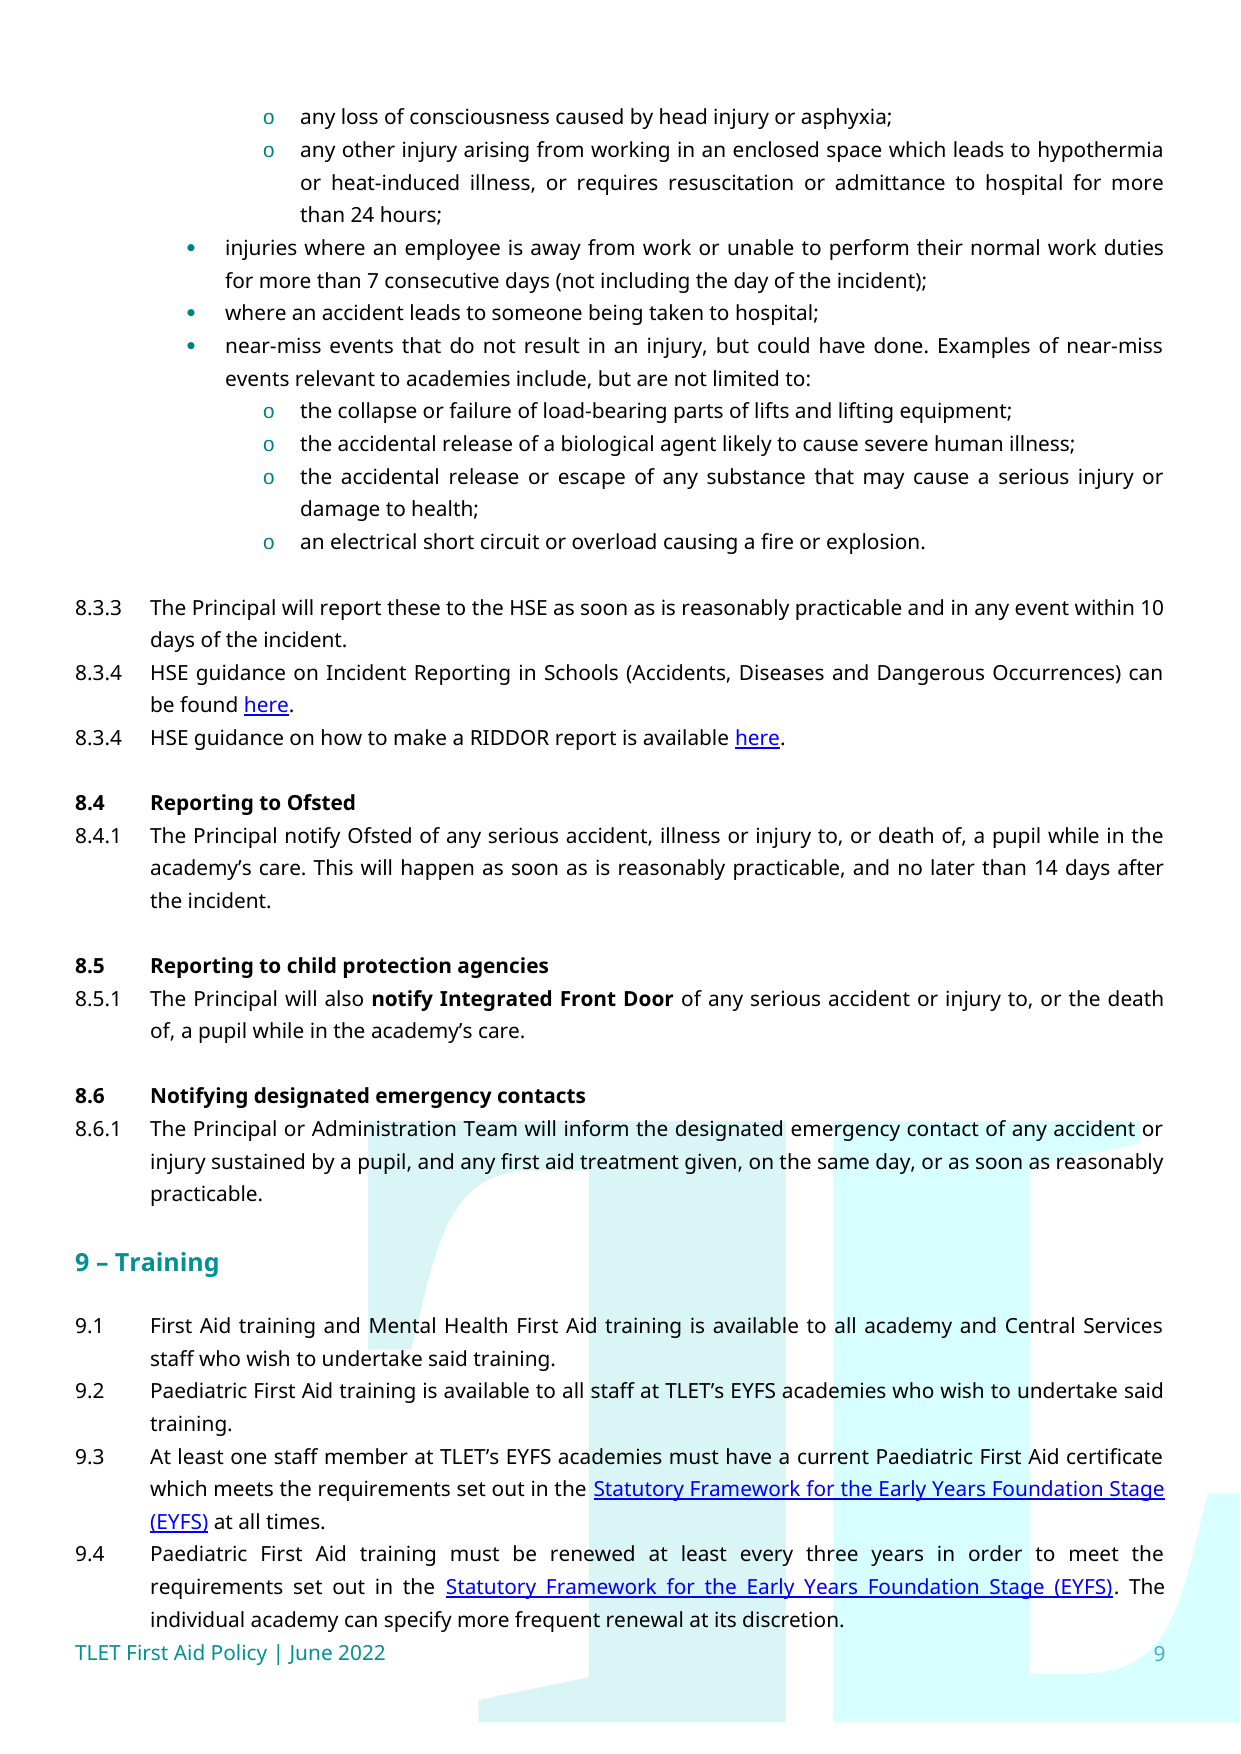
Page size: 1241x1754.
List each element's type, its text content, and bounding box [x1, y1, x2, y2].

text 8.3.3 The Principal will report these to the HSE as soon as is reasonably practicable and in any event within 10 days of the incident. [75, 593, 1165, 654]
list the collapse or failure of load-bearing parts of lifts and lifting equipment; [262, 396, 1165, 425]
list injuries where an employee is away from work or unable to perform their normal work duties for more than 7 consecutive days (not including the day of the incident); [187, 233, 1165, 294]
text 8.4 Reporting to Ofsted [75, 788, 1165, 817]
text 9.3 At least one staff member at TLET’s EYFS academies must have a current Paediatric First Aid certificate which meets the requirements set out in the Statutory Framework for the Early Years Foundation Stage (EYFS) at all times. [75, 1442, 1165, 1535]
text 9.4 Paediatric First Aid training must be renewed at least every three years in order to meet the requirements set out in the Statutory Framework for the Early Years Foundation Stage (EYFS). The individual academy can specify more frequent renewal at its discretion. [75, 1539, 1165, 1633]
list where an accident leads to someone being taken to hospital; [187, 298, 1165, 327]
list near-miss events that do not result in an injury, but could have done. Examples of near-miss events relevant to academies include, but are not limited to: [187, 331, 1165, 392]
text 9.1 First Aid training and Mental Health First Aid training is available to all academy and Central Services staff who wish to undertake said training. [75, 1311, 1165, 1372]
list the accidental release or escape of any substance that may cause a serious injury or damage to health; [262, 462, 1165, 523]
text 8.5.1 The Principal will also notify Integrated Front Door of any serious accident or injury to, or the death of, a pupil while in the academy’s care. [75, 984, 1165, 1045]
list an electrical short circuit or overload causing a fire or explosion. [262, 527, 1165, 556]
text 9.2 Paediatric First Aid training is available to all staff at TLET’s EYFS academies who wish to undertake said training. [75, 1377, 1165, 1438]
text 8.6.1 The Principal or Administration Team will inform the designated emergency contact of any accident or injury sustained by a pupil, and any first aid treatment given, on the same day, or as soon as reasonably practicable. [75, 1114, 1165, 1208]
text 8.3.4 HSE guidance on Incident Reporting in Schools (Accidents, Diseases and Dangerous Occurrences) can be found here. [75, 658, 1165, 719]
text 8.6 Notifying designated emergency contacts [75, 1082, 1165, 1110]
list any loss of consciousness caused by head injury or asphyxia; [262, 102, 1165, 131]
text 8.4.1 The Principal notify Ofsted of any serious accident, illness or injury to, or death of, a pupil while in the academy’s care. This will happen as soon as is reasonably practicable, and no later than 14 days after the incident. [75, 821, 1165, 914]
list any other injury arising from working in an enclosed space which leads to hypothermia or heat-induced illness, or requires resuscitation or admittance to hospital for more than 24 hours; [262, 135, 1165, 229]
text 8.3.4 HSE guidance on how to make a RIDDOR report is available here. [75, 723, 1165, 751]
text 8.5 Reporting to child protection agencies [75, 951, 1165, 980]
list the accidental release of a biological agent likely to cause severe human illness; [262, 429, 1165, 458]
text 9 – Training [75, 1245, 1165, 1279]
